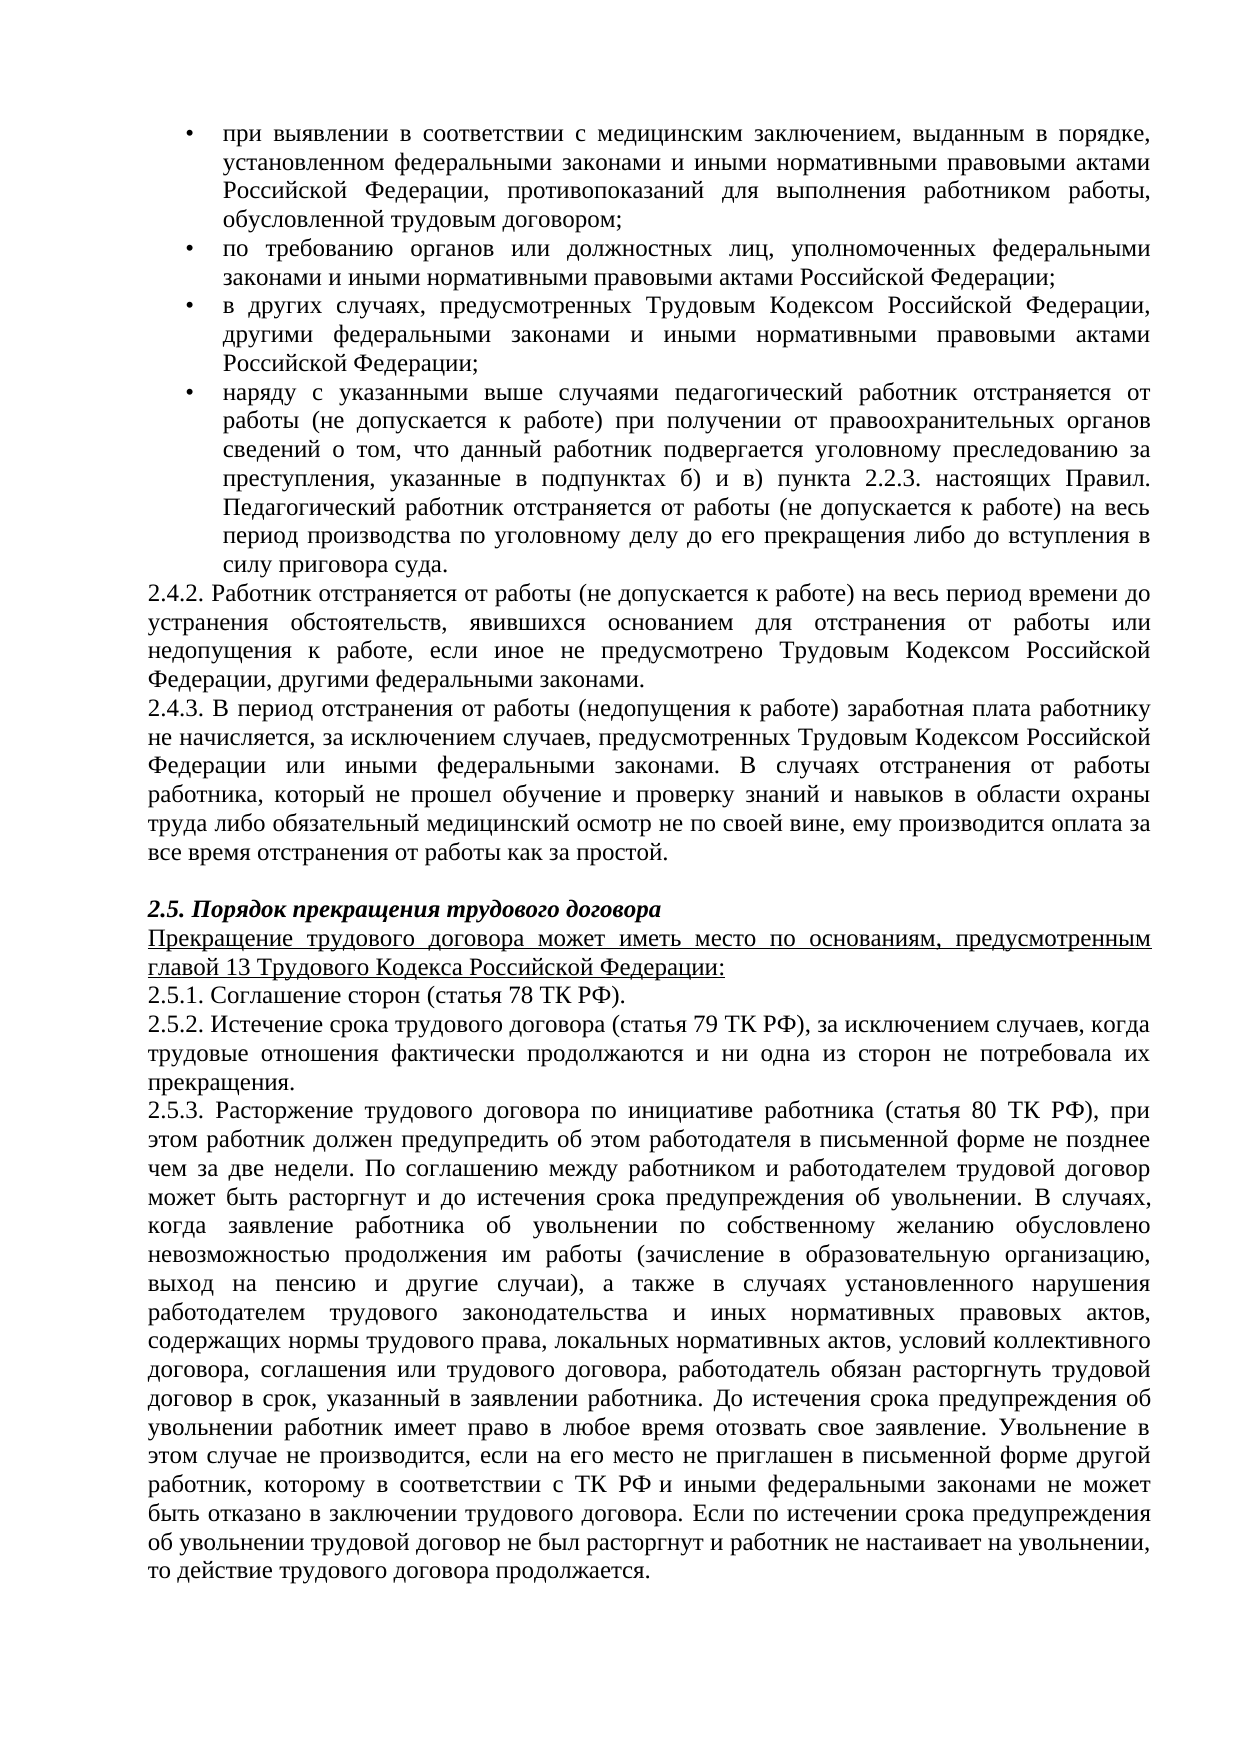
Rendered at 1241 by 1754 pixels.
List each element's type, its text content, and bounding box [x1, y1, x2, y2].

text 2.4.3. В период отстранения от работы (недопущения к работе) заработная плата работнику не начисляется, за исключением случаев, предусмотренных Трудовым Кодексом Российской Федерации или иными федеральными законами. В случаях отстранения от работы работника, который не прошел обучение и проверку знаний и навыков в области охраны труда либо обязательный медицинский осмотр не по своей вине, ему производится оплата за все время отстранения от работы как за простой. [148, 693, 1152, 866]
list по требованию органов или должностных лиц, уполномоченных федеральными законами и иными нормативными правовыми актами Российской Федерации; [185, 233, 1152, 291]
text 2.5.3. Расторжение трудового договора по инициативе работника (статья 80 ТК РФ), при этом работник должен предупредить об этом работодателя в письменной форме не позднее чем за две недели. По соглашению между работником и работодателем трудовой договор может быть расторгнут и до истечения срока предупреждения об увольнении. В случаях, когда заявление работника об увольнении по собственному желанию обусловлено невозможностью продолжения им работы (зачисление в образовательную организацию, выход на пенсию и другие случаи), а также в случаях установленного нарушения работодателем трудового законодательства и иных нормативных правовых актов, содержащих нормы трудового права, локальных нормативных актов, условий коллективного договора, соглашения или трудового договора, работодатель обязан расторгнуть трудовой договор в срок, указанный в заявлении работника. До истечения срока предупреждения об увольнении работник имеет право в любое время отозвать свое заявление. Увольнение в этом случае не производится, если на его место не приглашен в письменной форме другой работник, которому в соответствии с ТК РФ и иными федеральными законами не может быть отказано в заключении трудового договора. Если по истечении срока предупреждения об увольнении трудовой договор не был расторгнут и работник не настаивает на увольнении, то действие трудового договора продолжается. [148, 1096, 1152, 1584]
list наряду с указанными выше случаями педагогический работник отстраняется от работы (не допускается к работе) при получении от правоохранительных органов сведений о том, что данный работник подвергается уголовному преследованию за преступления, указанные в подпунктах б) и в) пункта 2.2.3. настоящих Правил. Педагогический работник отстраняется от работы (не допускается к работе) на весь период производства по уголовному делу до его прекращения либо до вступления в силу приговора суда. [185, 377, 1152, 578]
list в других случаях, предусмотренных Трудовым Кодексом Российской Федерации, другими федеральными законами и иными нормативными правовыми актами Российской Федерации; [185, 291, 1152, 377]
text 2.5.2. Истечение срока трудового договора (статья 79 ТК РФ), за исключением случаев, когда трудовые отношения фактически продолжаются и ни одна из сторон не потребовала их прекращения. [148, 1009, 1152, 1096]
text 2.4.2. Работник отстраняется от работы (не допускается к работе) на весь период времени до устранения обстоятельств, явившихся основанием для отстранения от работы или недопущения к работе, если иное не предусмотрено Трудовым Кодексом Российской Федерации, другими федеральными законами. [148, 578, 1152, 693]
text 2.5.1. Соглашение сторон (статья 78 ТК РФ). [148, 981, 1152, 1009]
text Прекращение трудового договора может иметь место по основаниям, предусмотренным главой 13 Трудового Кодекса Российской Федерации: [148, 923, 1152, 948]
text 2.5. Порядок прекращения трудового договора [148, 894, 1152, 923]
list при выявлении в соответствии с медицинским заключением, выданным в порядке, установленном федеральными законами и иными нормативными правовыми актами Российской Федерации, противопоказаний для выполнения работником работы, обусловленной трудовым договором; [185, 118, 1152, 233]
text Прекращение трудового договора может иметь место по основаниям, предусмотренным главой 13 Трудового Кодекса Российской Федерации: [148, 949, 1152, 981]
